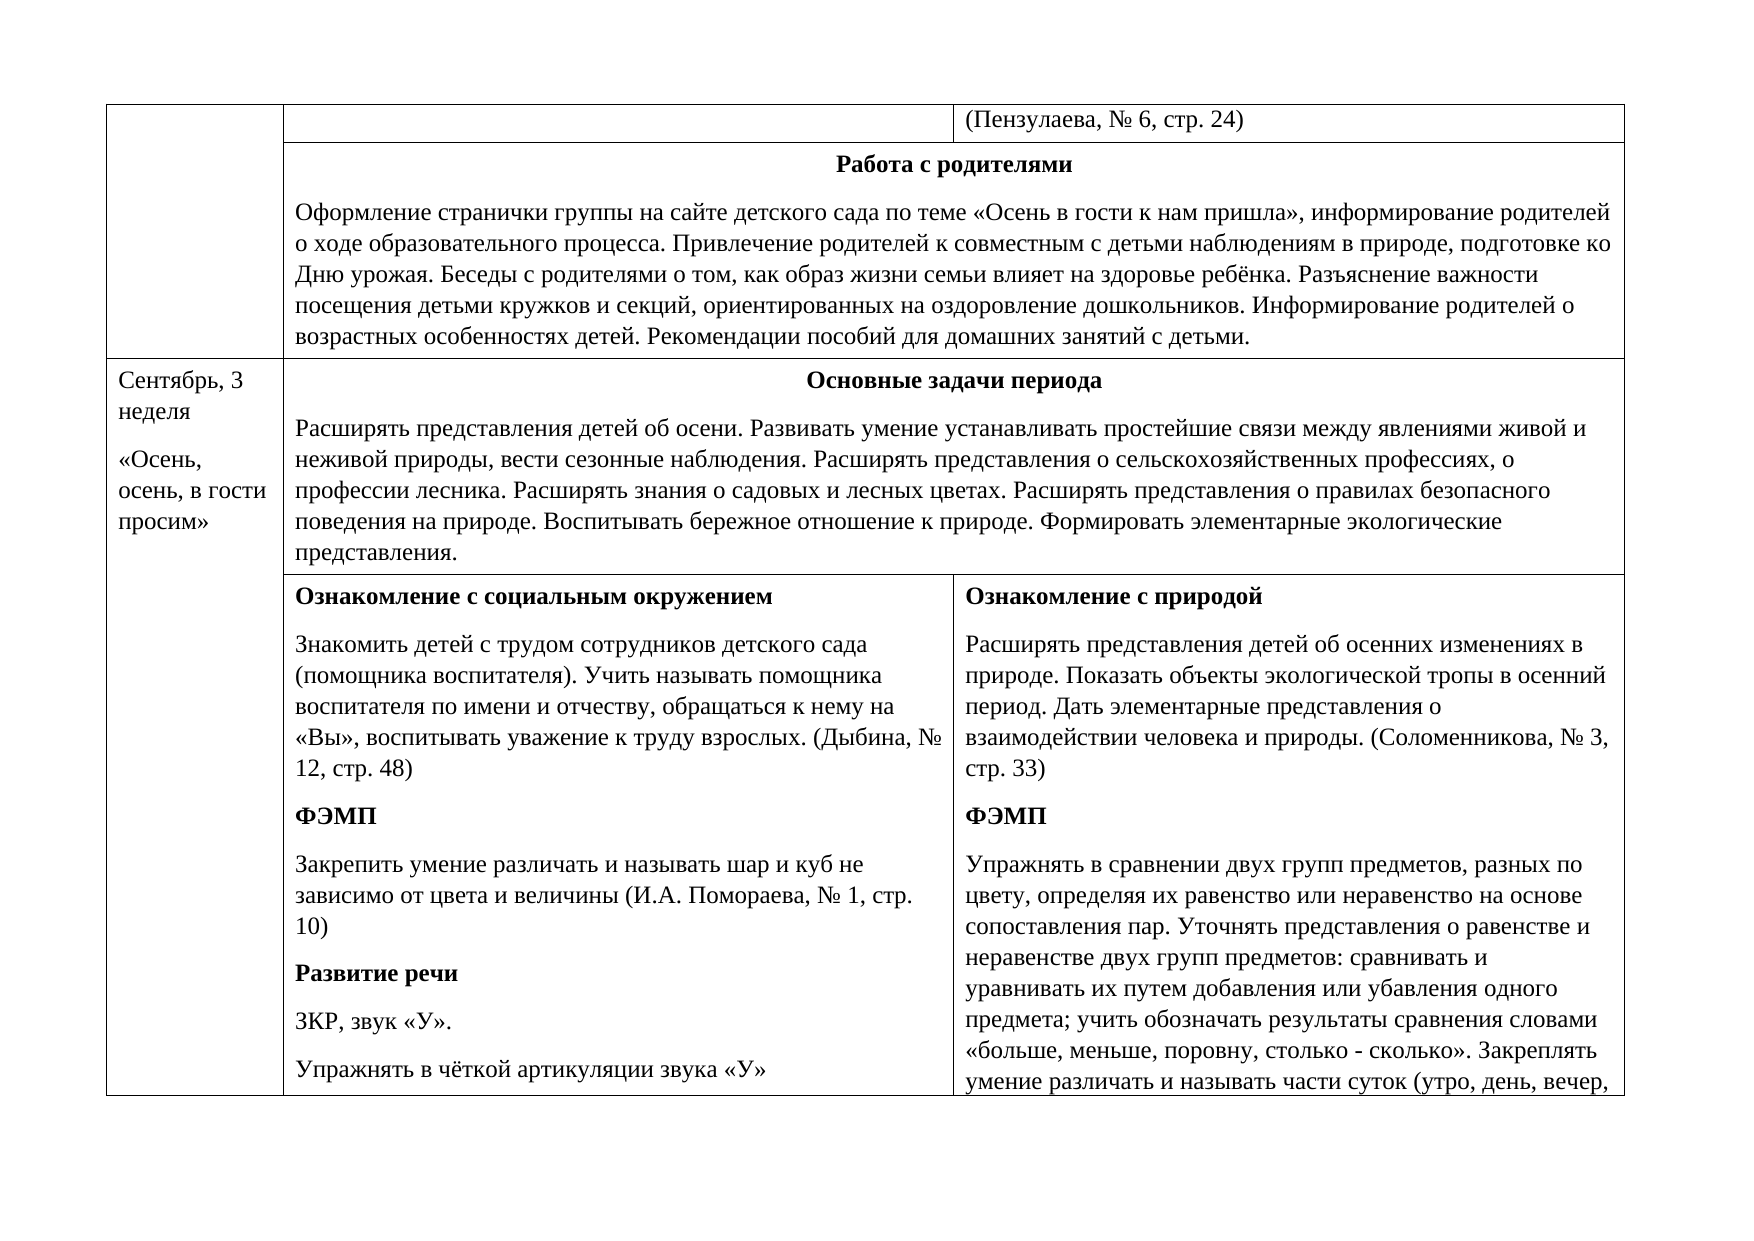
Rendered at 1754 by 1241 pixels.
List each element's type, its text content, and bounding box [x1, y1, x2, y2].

table_cell Основные задачи периода Расширять представления детей об осени. Развивать умение устанавливать простейшие связи между явлениями живой и неживой природы, вести сезонные наблюдения. Расширять представления о сельскохозяйственных профессиях, о профессии лесника. Расширять знания о садовых и лесных цветах. Расширять представления о правилах безопасного поведения на природе. Воспитывать бережное отношение к природе. Формировать элементарные экологические представления. [284, 359, 1624, 574]
table_cell Сентябрь, 3 неделя «Осень, осень, в гости просим» [107, 359, 283, 1095]
table_cell Работа с родителями Оформление странички группы на сайте детского сада по теме «Осень в гости к нам пришла», информирование родителей о ходе образовательного процесса. Привлечение родителей к совместным с детьми наблюдениям в природе, подготовке ко Дню урожая. Беседы с родителями о том, как образ жизни семьи влияет на здоровье ребёнка. Разъяснение важности посещения детьми кружков и секций, ориентированных на оздоровление дошкольников. Информирование родителей о возрастных особенностях детей. Рекомендации пособий для домашних занятий с детьми. [284, 143, 1624, 358]
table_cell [284, 575, 953, 1095]
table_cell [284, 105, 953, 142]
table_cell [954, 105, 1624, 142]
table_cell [954, 575, 1624, 1095]
